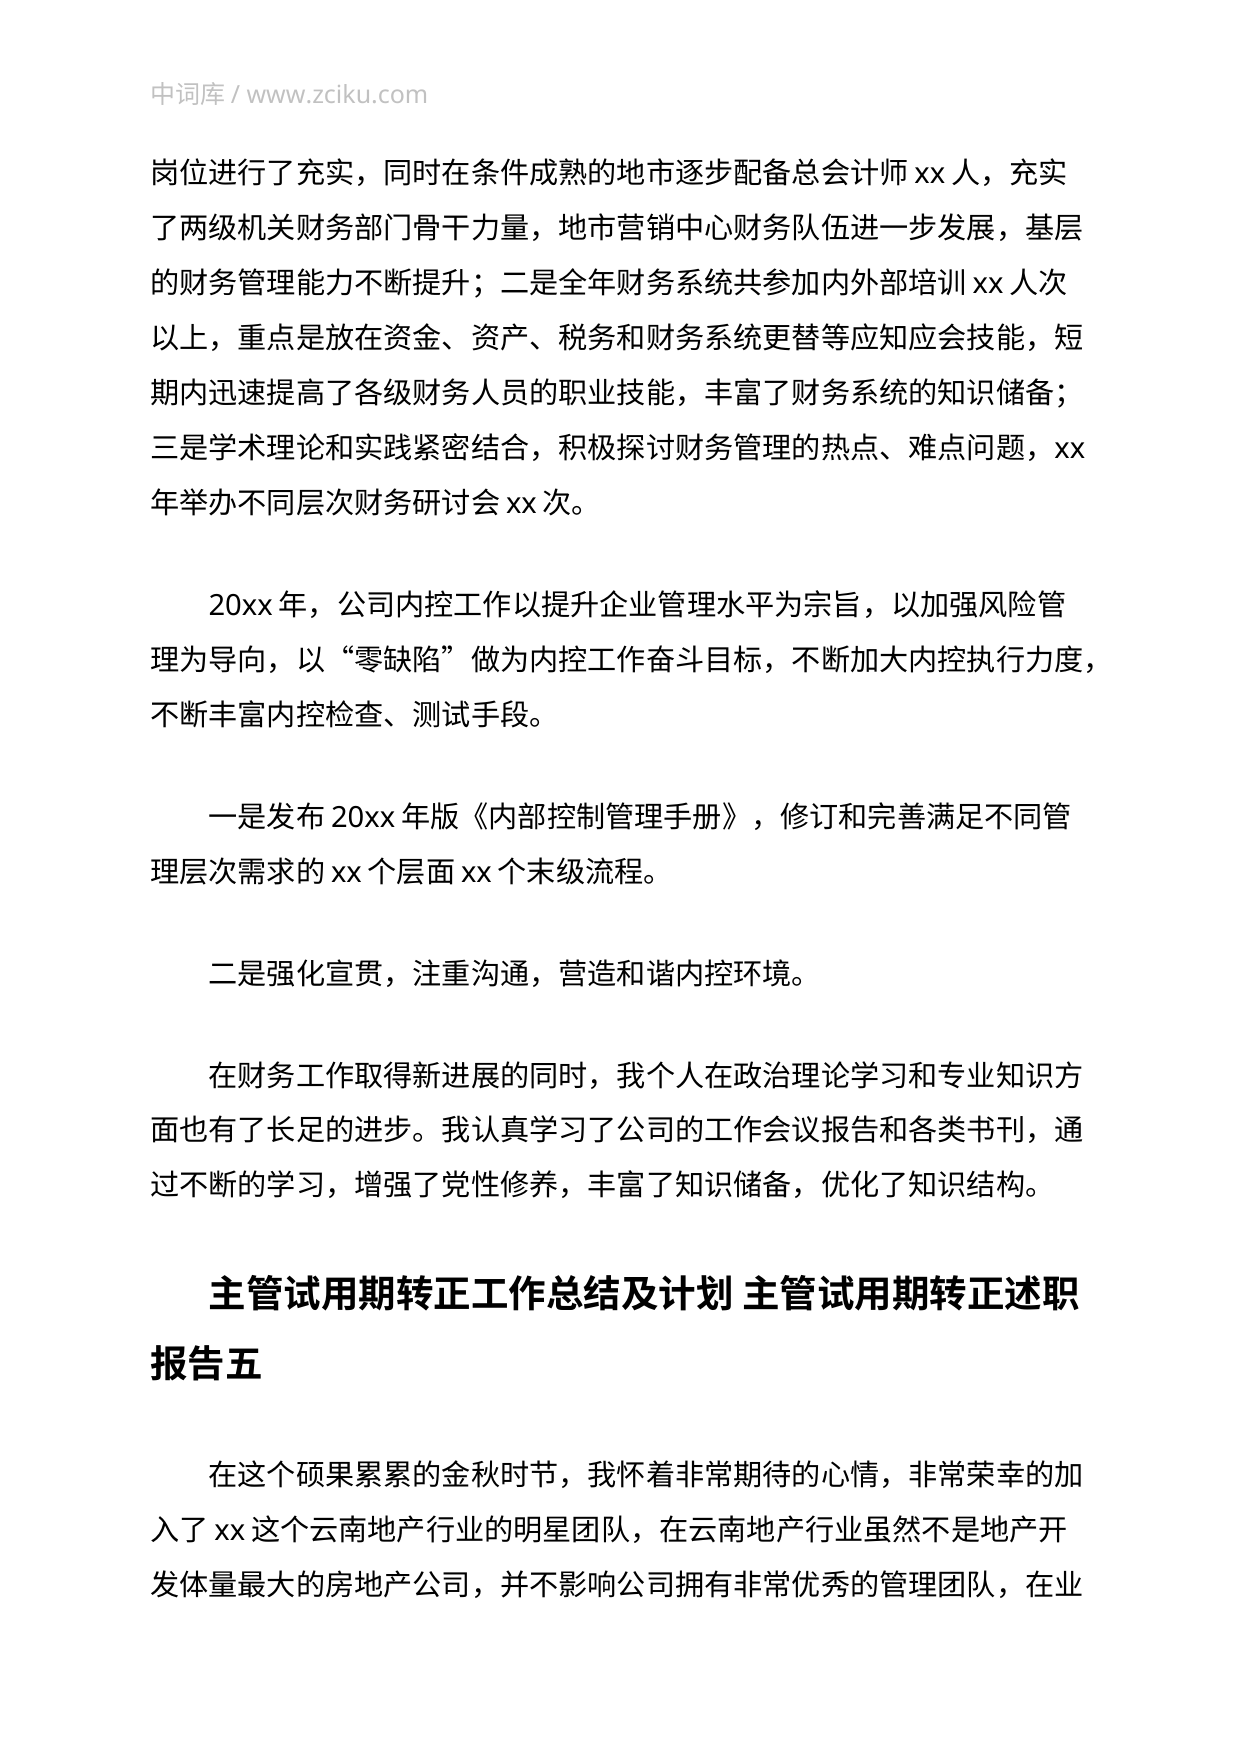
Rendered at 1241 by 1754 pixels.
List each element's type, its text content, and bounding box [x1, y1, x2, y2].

text 主管试用期转正工作总结及计划 主管试用期转正述职报告五 [150, 1264, 1090, 1388]
text 在财务工作取得新进展的同时，我个人在政治理论学习和专业知识方面也有了长足的进步。我认真学习了公司的工作会议报告和各类书刊，通过不断的学习，增强了党性修养，丰富了知识储备，优化了知识结构。 [150, 1052, 1090, 1204]
text 一是发布20xx年版《内部控制管理手册》，修订和完善满足不同管理层次需求的xx个层面xx个末级流程。 [150, 793, 1090, 891]
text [150, 150, 1090, 522]
text 20xx年，公司内控工作以提升企业管理水平为宗旨，以加强风险管理为导向，以“零缺陷”做为内控工作奋斗目标，不断加大内控执行力度，不断丰富内控检查、测试手段。 [150, 582, 1090, 734]
text 二是强化宣贯，注重沟通，营造和谐内控环境。 [150, 950, 1090, 993]
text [150, 1452, 1090, 1604]
